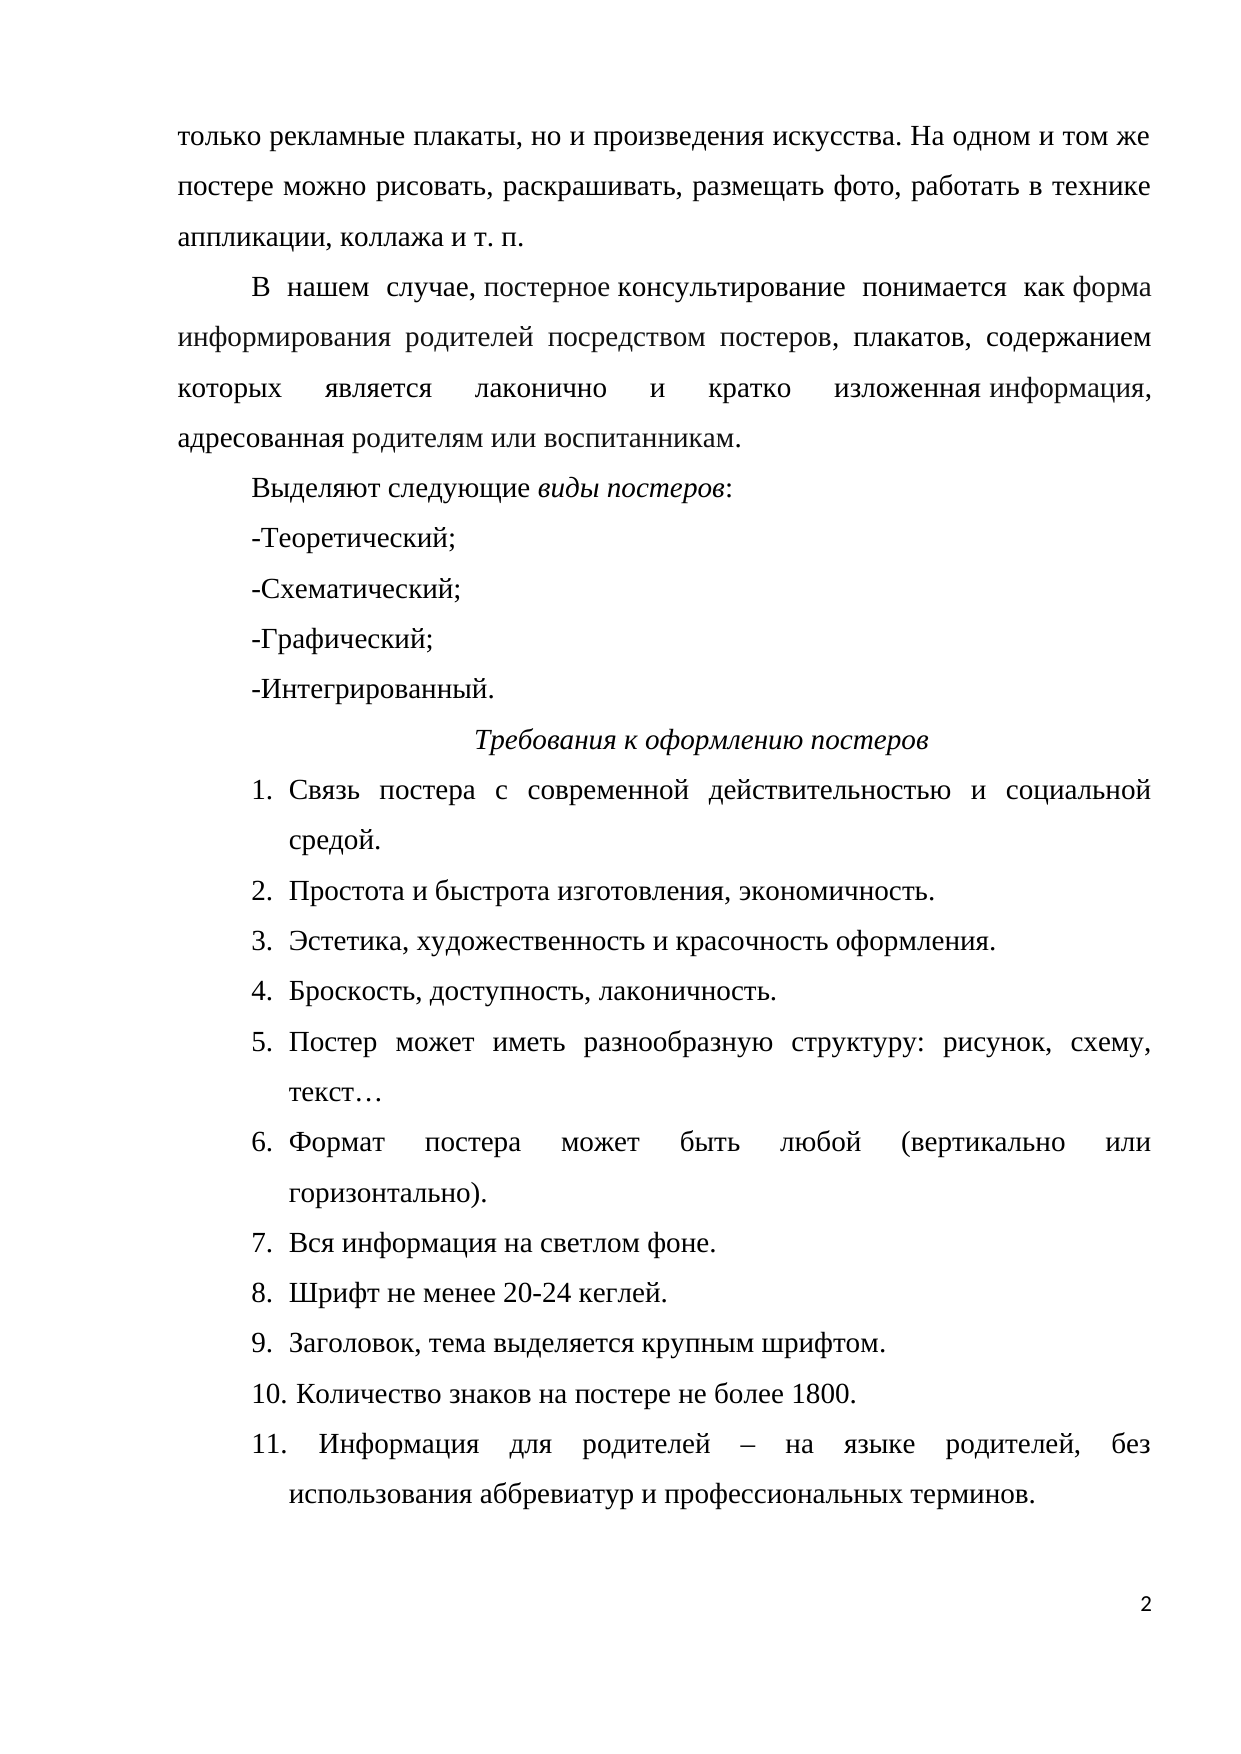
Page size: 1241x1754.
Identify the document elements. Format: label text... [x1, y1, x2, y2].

text В нашем случае, постерное консультирование понимается как форма информирования родителей посредством постеров, плакатов, содержанием которых является лаконично и кратко изложенная информация, адресованная родителям или воспитанникам. [177, 269, 1152, 453]
list Броскость, доступность, лаконичность. [251, 973, 1152, 1007]
text Выделяют следующие виды постеров: [177, 470, 1152, 504]
list Заголовок, тема выделяется крупным шрифтом. [251, 1326, 1152, 1359]
text -Теоретический; [177, 521, 1152, 554]
text Требования к оформлению постеров [177, 722, 1152, 755]
list Простота и быстрота изготовления, экономичность. [251, 873, 1152, 906]
list Постер может иметь разнообразную структуру: рисунок, схему, текст… [251, 1024, 1152, 1108]
text -Графический; [177, 621, 1152, 655]
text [177, 118, 1152, 252]
list Количество знаков на постере не более 1800. [251, 1376, 1152, 1409]
list Шрифт не менее 20-24 кеглей. [251, 1275, 1152, 1309]
text -Схематический; [177, 571, 1152, 604]
list Формат постера может быть любой (вертикально или горизонтально). [251, 1124, 1152, 1208]
list Связь постера с современной действительностью и социальной средой. [251, 772, 1152, 856]
list Эстетика, художественность и красочность оформления. [251, 923, 1152, 957]
list Информация для родителей – на языке родителей, без использования аббревиатур и профессиональных терминов. [251, 1426, 1152, 1510]
text -Интегрированный. [177, 672, 1152, 705]
list Вся информация на светлом фоне. [251, 1225, 1152, 1258]
